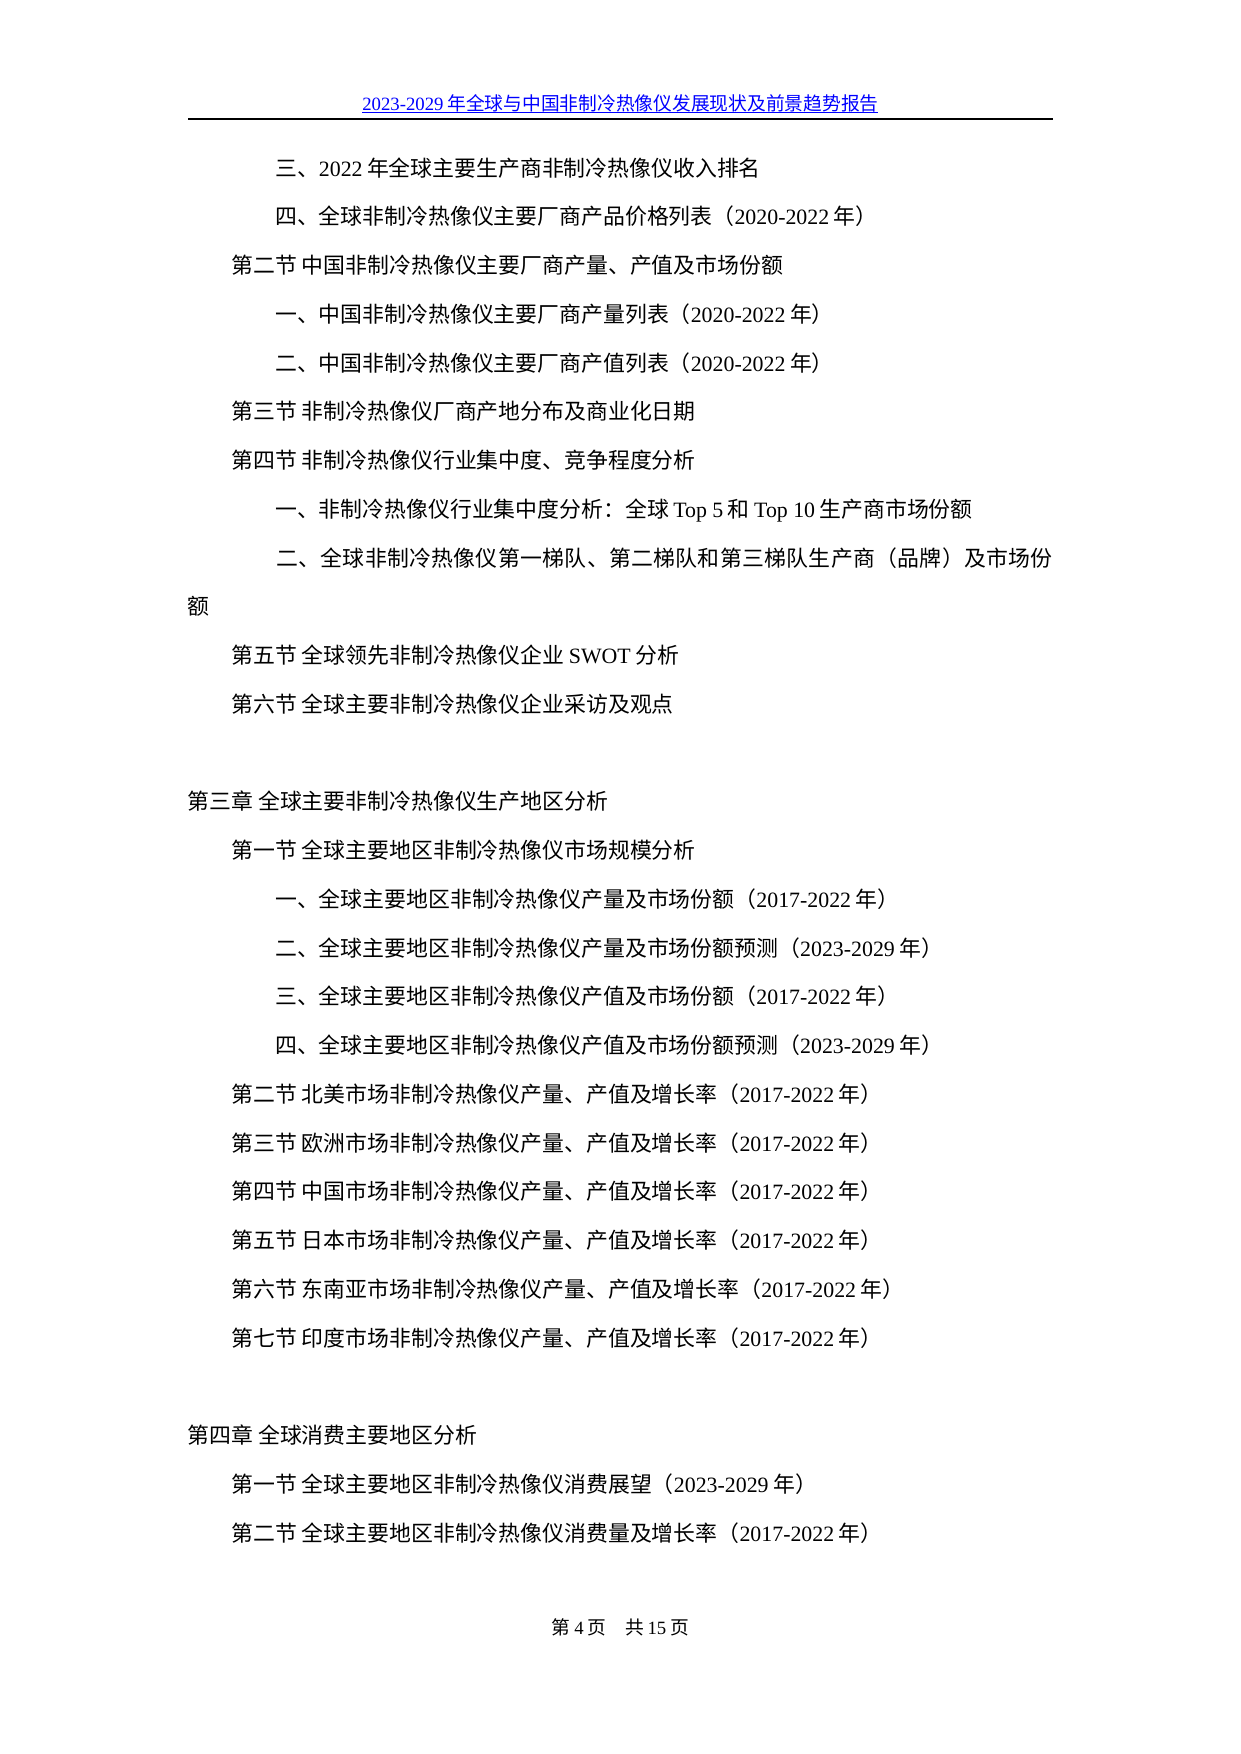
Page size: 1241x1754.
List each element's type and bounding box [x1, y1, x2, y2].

text [187, 150, 1053, 1548]
